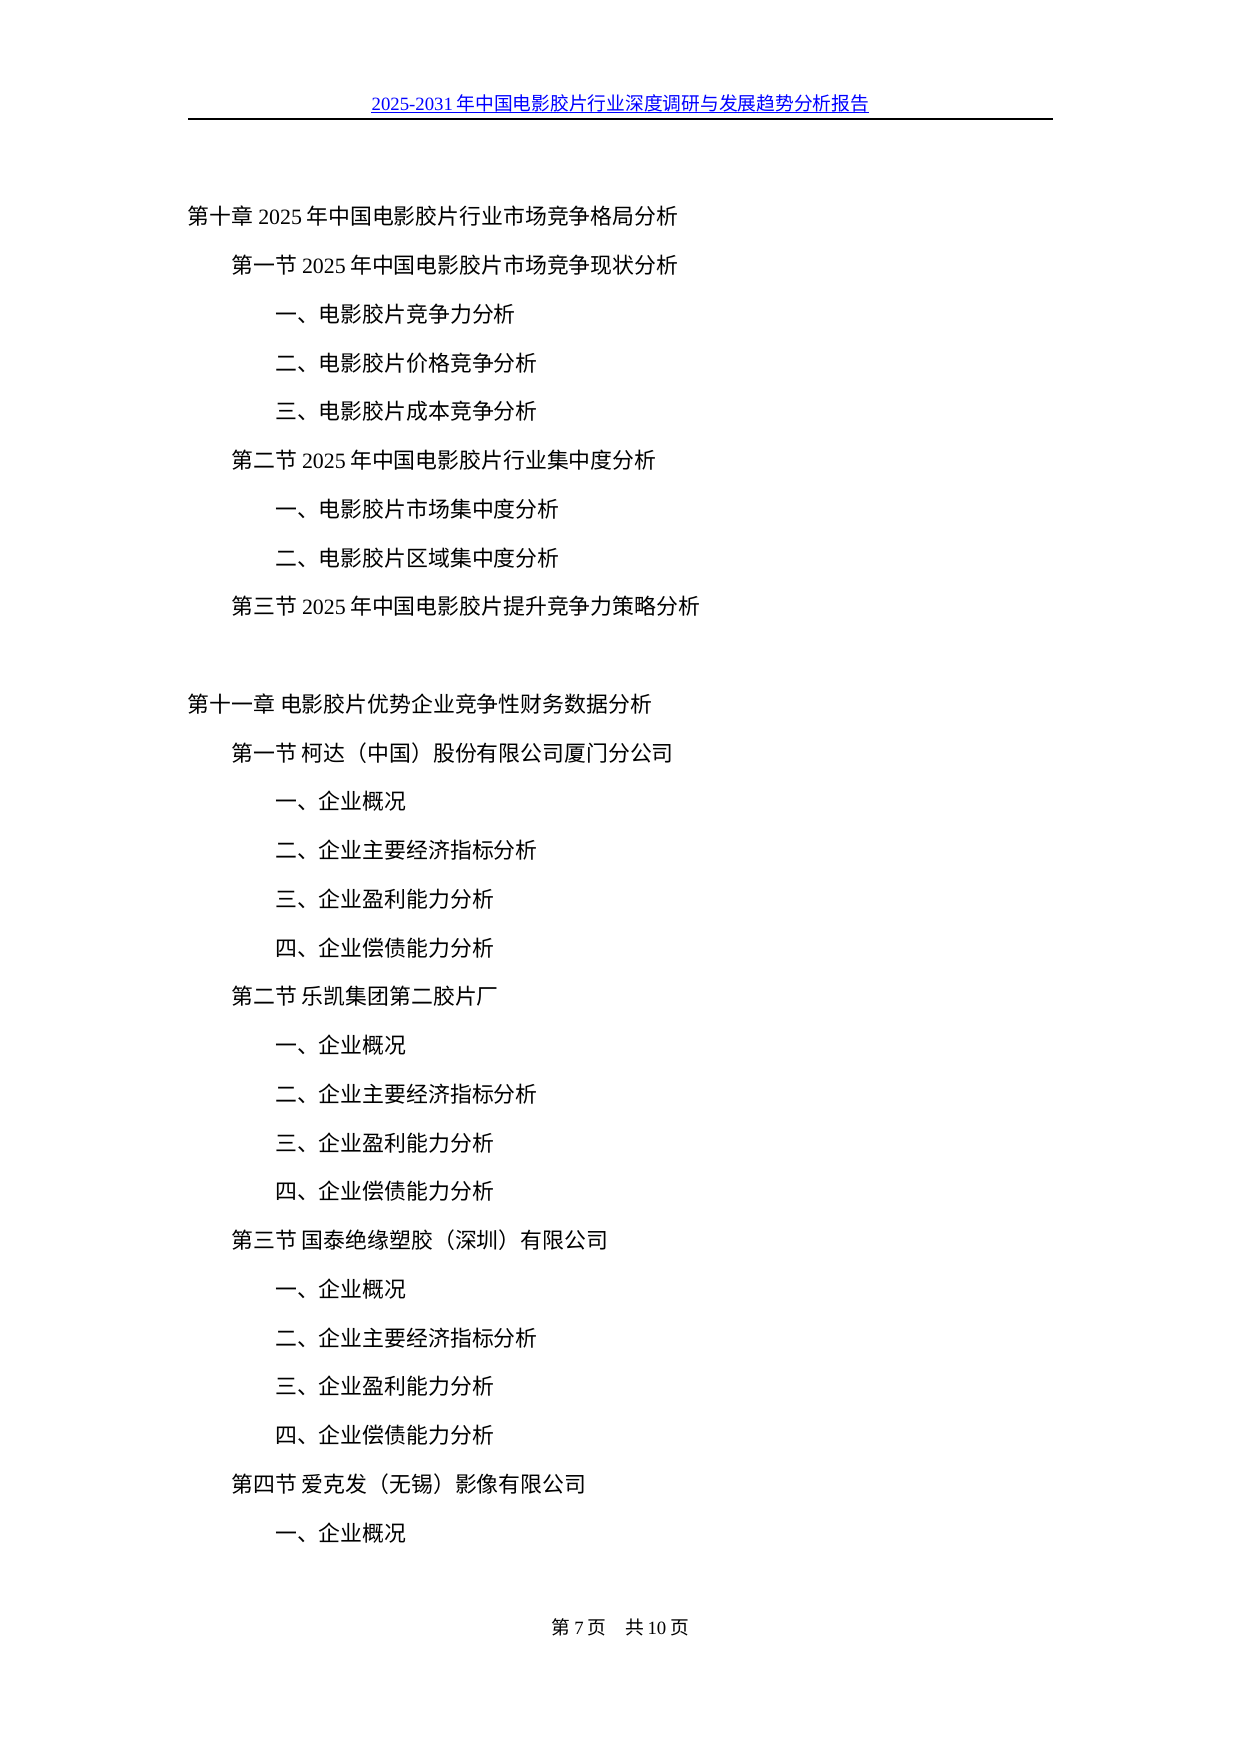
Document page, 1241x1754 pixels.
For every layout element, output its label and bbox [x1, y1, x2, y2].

text [187, 150, 1053, 1548]
